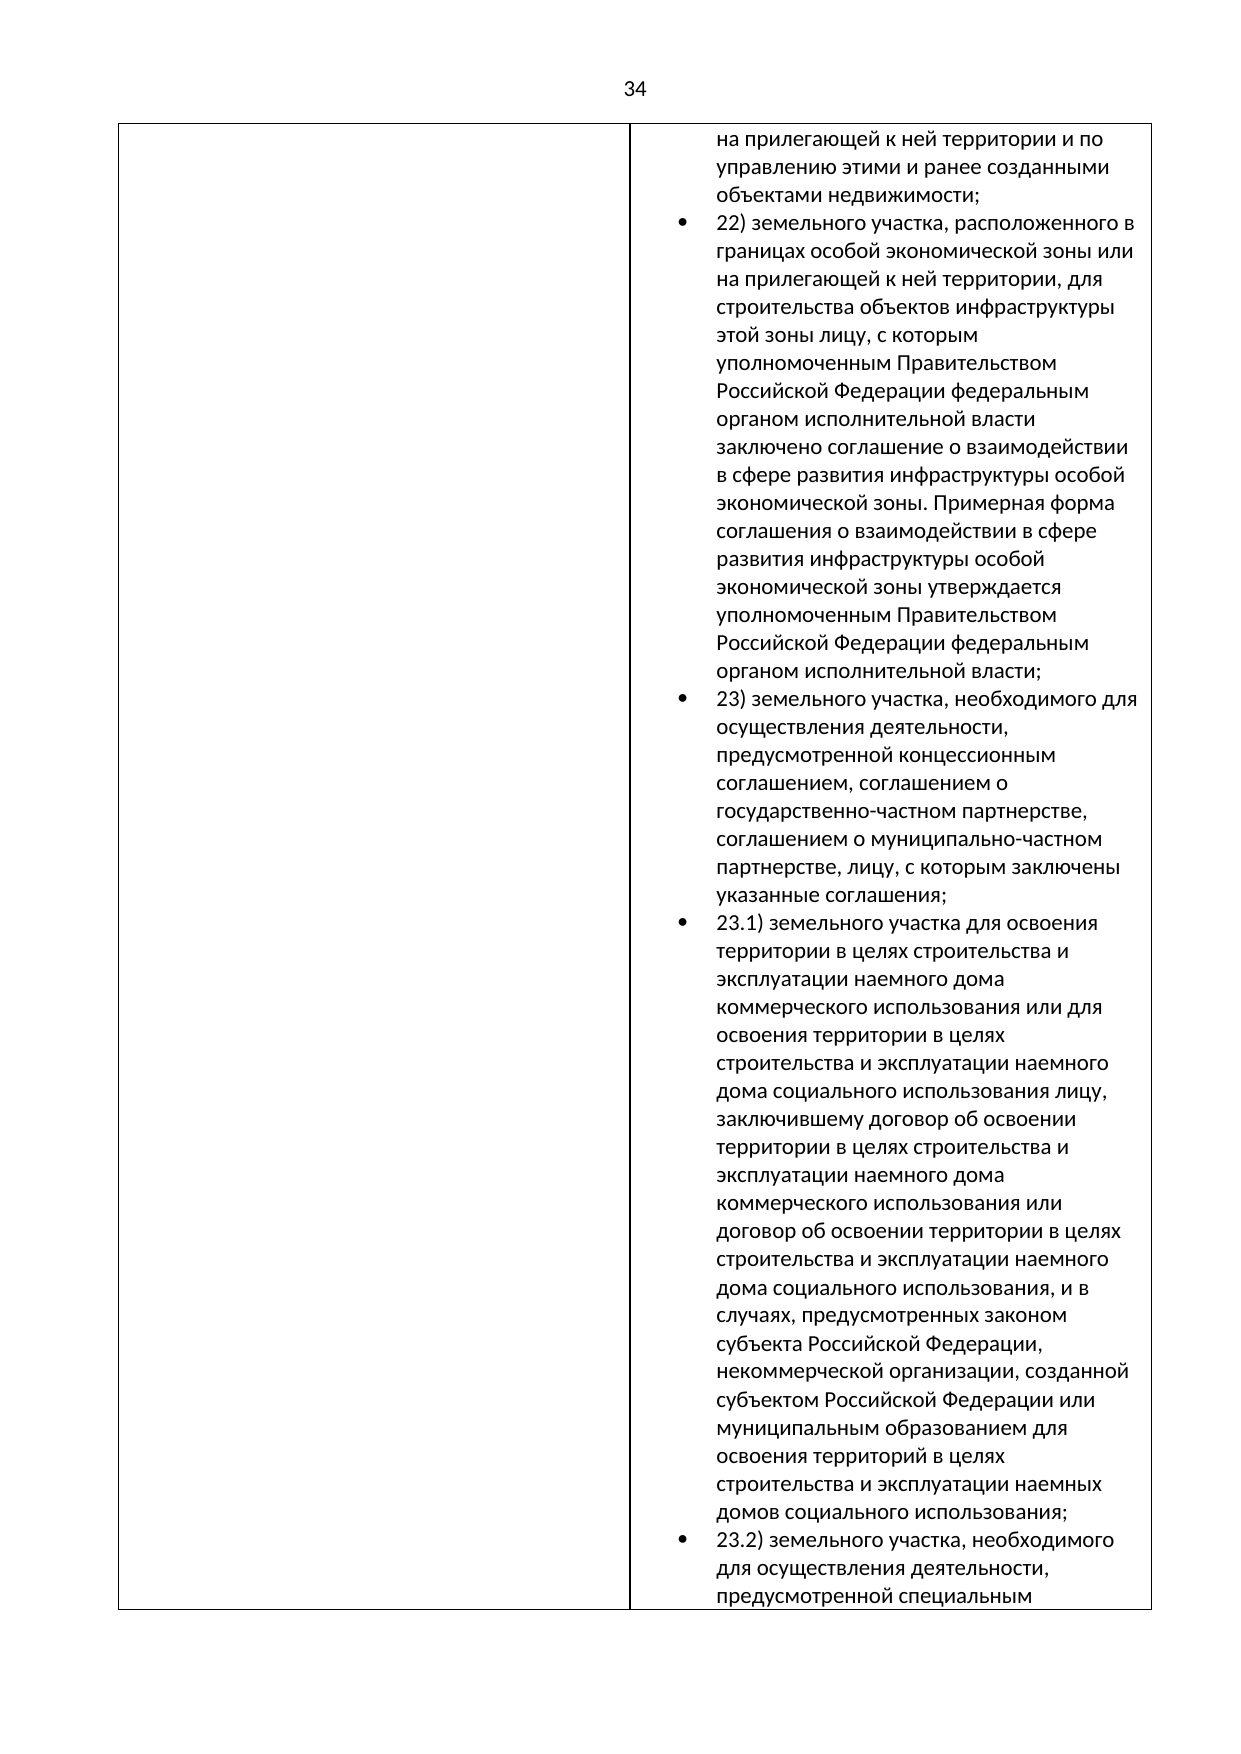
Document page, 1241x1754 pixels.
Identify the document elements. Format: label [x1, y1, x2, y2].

table_cell [631, 124, 1151, 1609]
table_cell [119, 124, 629, 1609]
